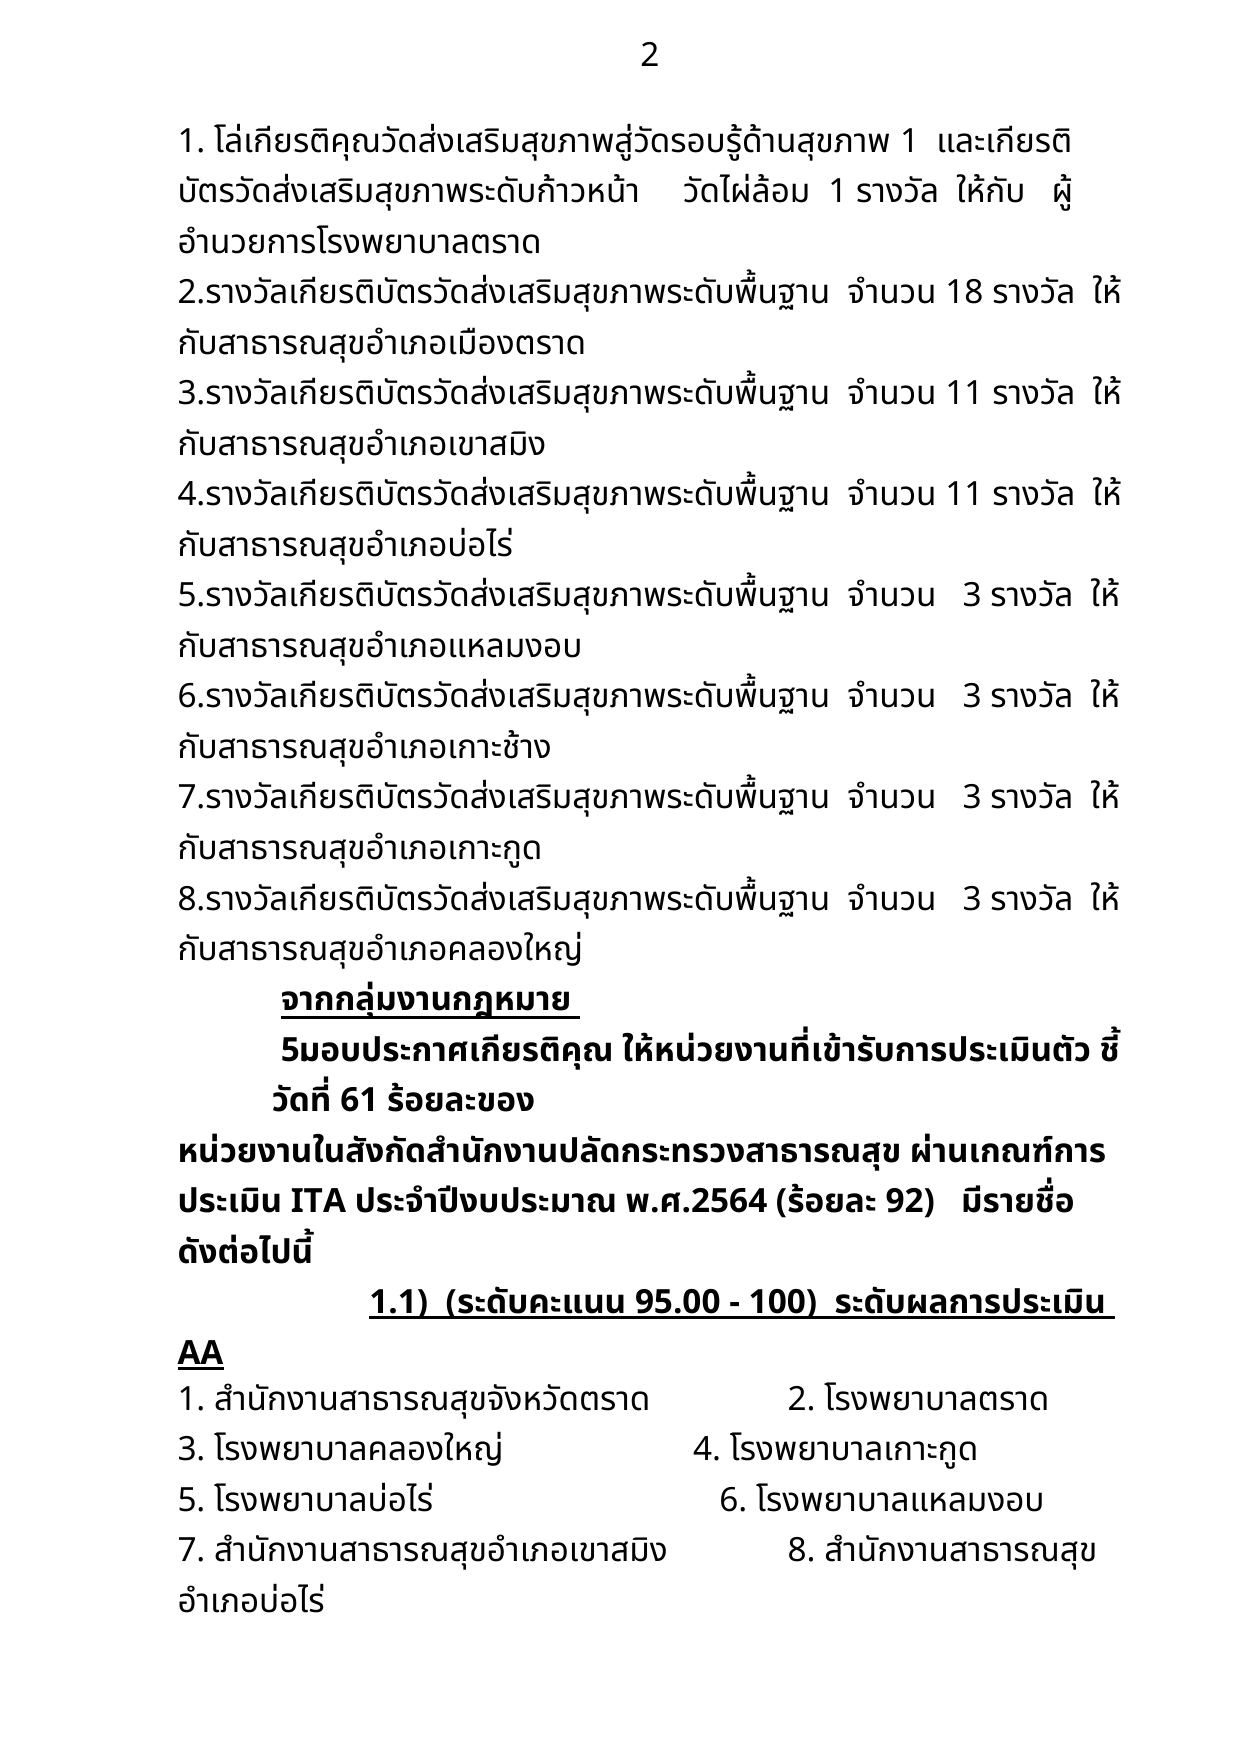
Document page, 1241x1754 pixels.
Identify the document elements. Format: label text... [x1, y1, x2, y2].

text หน่วยงานในสังกัดสำนักงานปลัดกระทรวงสาธารณสุข ผ่านเกณฑ์การประเมิน ITA ประจำปีงบประมาณ พ.ศ.2564 (ร้อยละ 92) มีรายชื่อ ดังต่อไปนี้ [177, 1127, 1122, 1278]
text 1. โล่เกียรติคุณวัดส่งเสริมสุขภาพสู่วัดรอบรู้ด้านสุขภาพ 1 และเกียรติบัตรวัดส่งเสริมสุขภาพระดับก้าวหน้า วัดไผ่ล้อม 1 รางวัล ให้กับ ผู้อำนวยการโรงพยาบาลตราด [177, 116, 1122, 268]
text 5.รางวัลเกียรติบัตรวัดส่งเสริมสุขภาพระดับพื้นฐาน จำนวน 3 รางวัล ให้กับสาธารณสุขอำเภอแหลมงอบ [177, 571, 1122, 672]
text 5. โรงพยาบาลบ่อไร่ 6. โรงพยาบาลแหลมงอบ [177, 1476, 1122, 1526]
text 1. สำนักงานสาธารณสุขจังหวัดตราด 2. โรงพยาบาลตราด [177, 1374, 1122, 1425]
text 7.รางวัลเกียรติบัตรวัดส่งเสริมสุขภาพระดับพื้นฐาน จำนวน 3 รางวัล ให้กับสาธารณสุขอำเภอเกาะกูด [177, 773, 1122, 874]
text 1.1) (ระดับคะแนน 95.00 - 100) ระดับผลการประเมิน AA [177, 1278, 1122, 1374]
text 6.รางวัลเกียรติบัตรวัดส่งเสริมสุขภาพระดับพื้นฐาน จำนวน 3 รางวัล ให้กับสาธารณสุขอำเภอเกาะช้าง [177, 672, 1122, 773]
text จากกลุ่มงานกฎหมาย [177, 975, 1122, 1026]
text 3. โรงพยาบาลคลองใหญ่ 4. โรงพยาบาลเกาะกูด [177, 1425, 1122, 1476]
text 8.รางวัลเกียรติบัตรวัดส่งเสริมสุขภาพระดับพื้นฐาน จำนวน 3 รางวัล ให้กับสาธารณสุขอำเภอคลองใหญ่ [177, 874, 1122, 975]
text 7. สำนักงานสาธารณสุขอำเภอเขาสมิง 8. สำนักงานสาธารณสุขอำเภอบ่อไร่ [177, 1526, 1122, 1627]
text 4.รางวัลเกียรติบัตรวัดส่งเสริมสุขภาพระดับพื้นฐาน จำนวน 11 รางวัล ให้กับสาธารณสุขอำเภอบ่อไร่ [177, 470, 1122, 571]
list 5. มอบประกาศเกียรติคุณ ให้หน่วยงานที่เข้ารับการประเมินตัว ชี้วัดที่ 61 ร้อยละของ [272, 1026, 1122, 1127]
text 2.รางวัลเกียรติบัตรวัดส่งเสริมสุขภาพระดับพื้นฐาน จำนวน 18 รางวัล ให้กับสาธารณสุขอำเภอเมืองตราด [177, 268, 1122, 369]
text 3.รางวัลเกียรติบัตรวัดส่งเสริมสุขภาพระดับพื้นฐาน จำนวน 11 รางวัล ให้กับสาธารณสุขอำเภอเขาสมิง [177, 369, 1122, 470]
